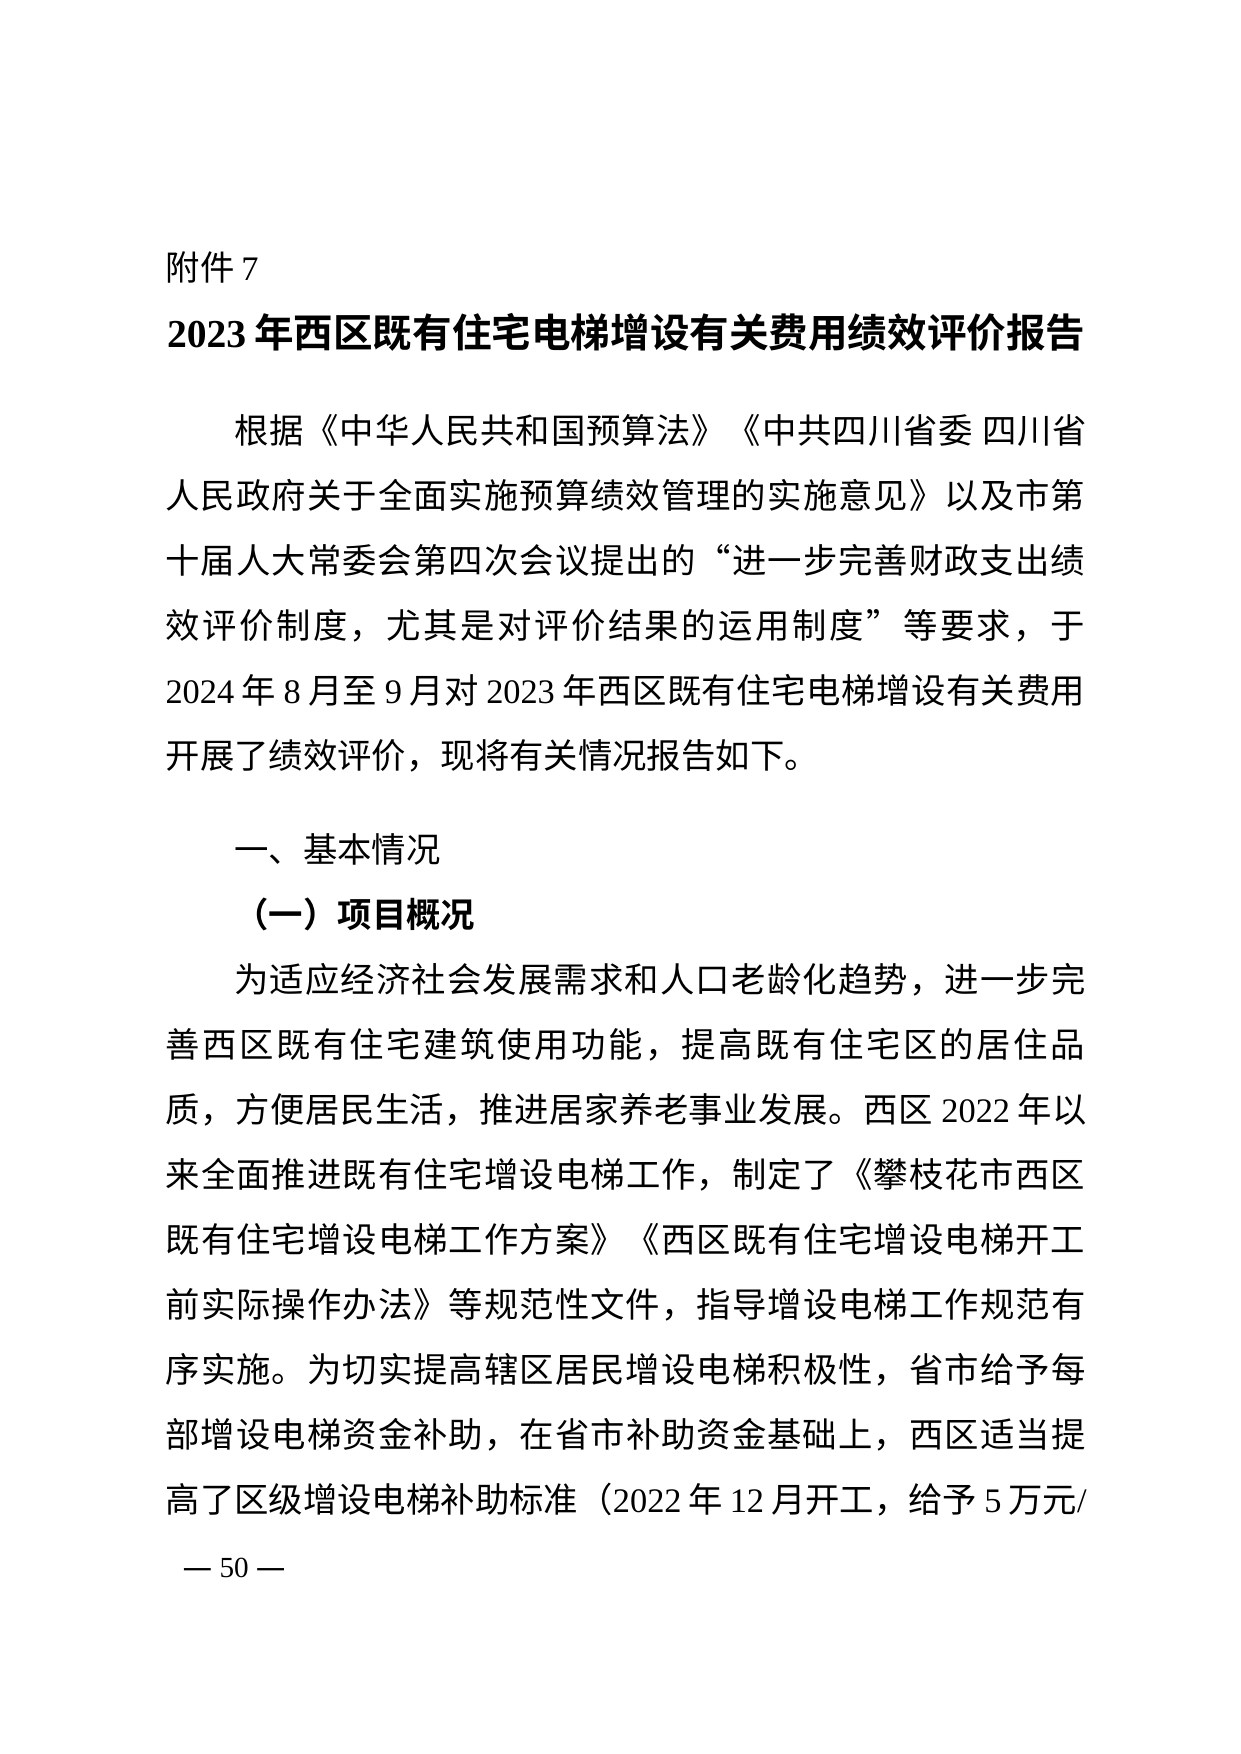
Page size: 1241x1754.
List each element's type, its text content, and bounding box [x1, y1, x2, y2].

text 一、基本情况 [165, 815, 1087, 880]
text 根据《中华人民共和国预算法》《中共四川省委 四川省人民政府关于全面实施预算绩效管理的实施意见》以及市第十届人大常委会第四次会议提出的“进一步完善财政支出绩效评价制度，尤其是对评价结果的运用制度”等要求，于2024年8月至9月对2023年西区既有住宅电梯增设有关费用开展了绩效评价，现将有关情况报告如下。 [165, 396, 1087, 786]
text 附件7 [165, 233, 1087, 298]
text （一）项目概况 [165, 880, 1087, 945]
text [165, 945, 1087, 1530]
text 2023年西区既有住宅电梯增设有关费用绩效评价报告 [165, 298, 1087, 363]
